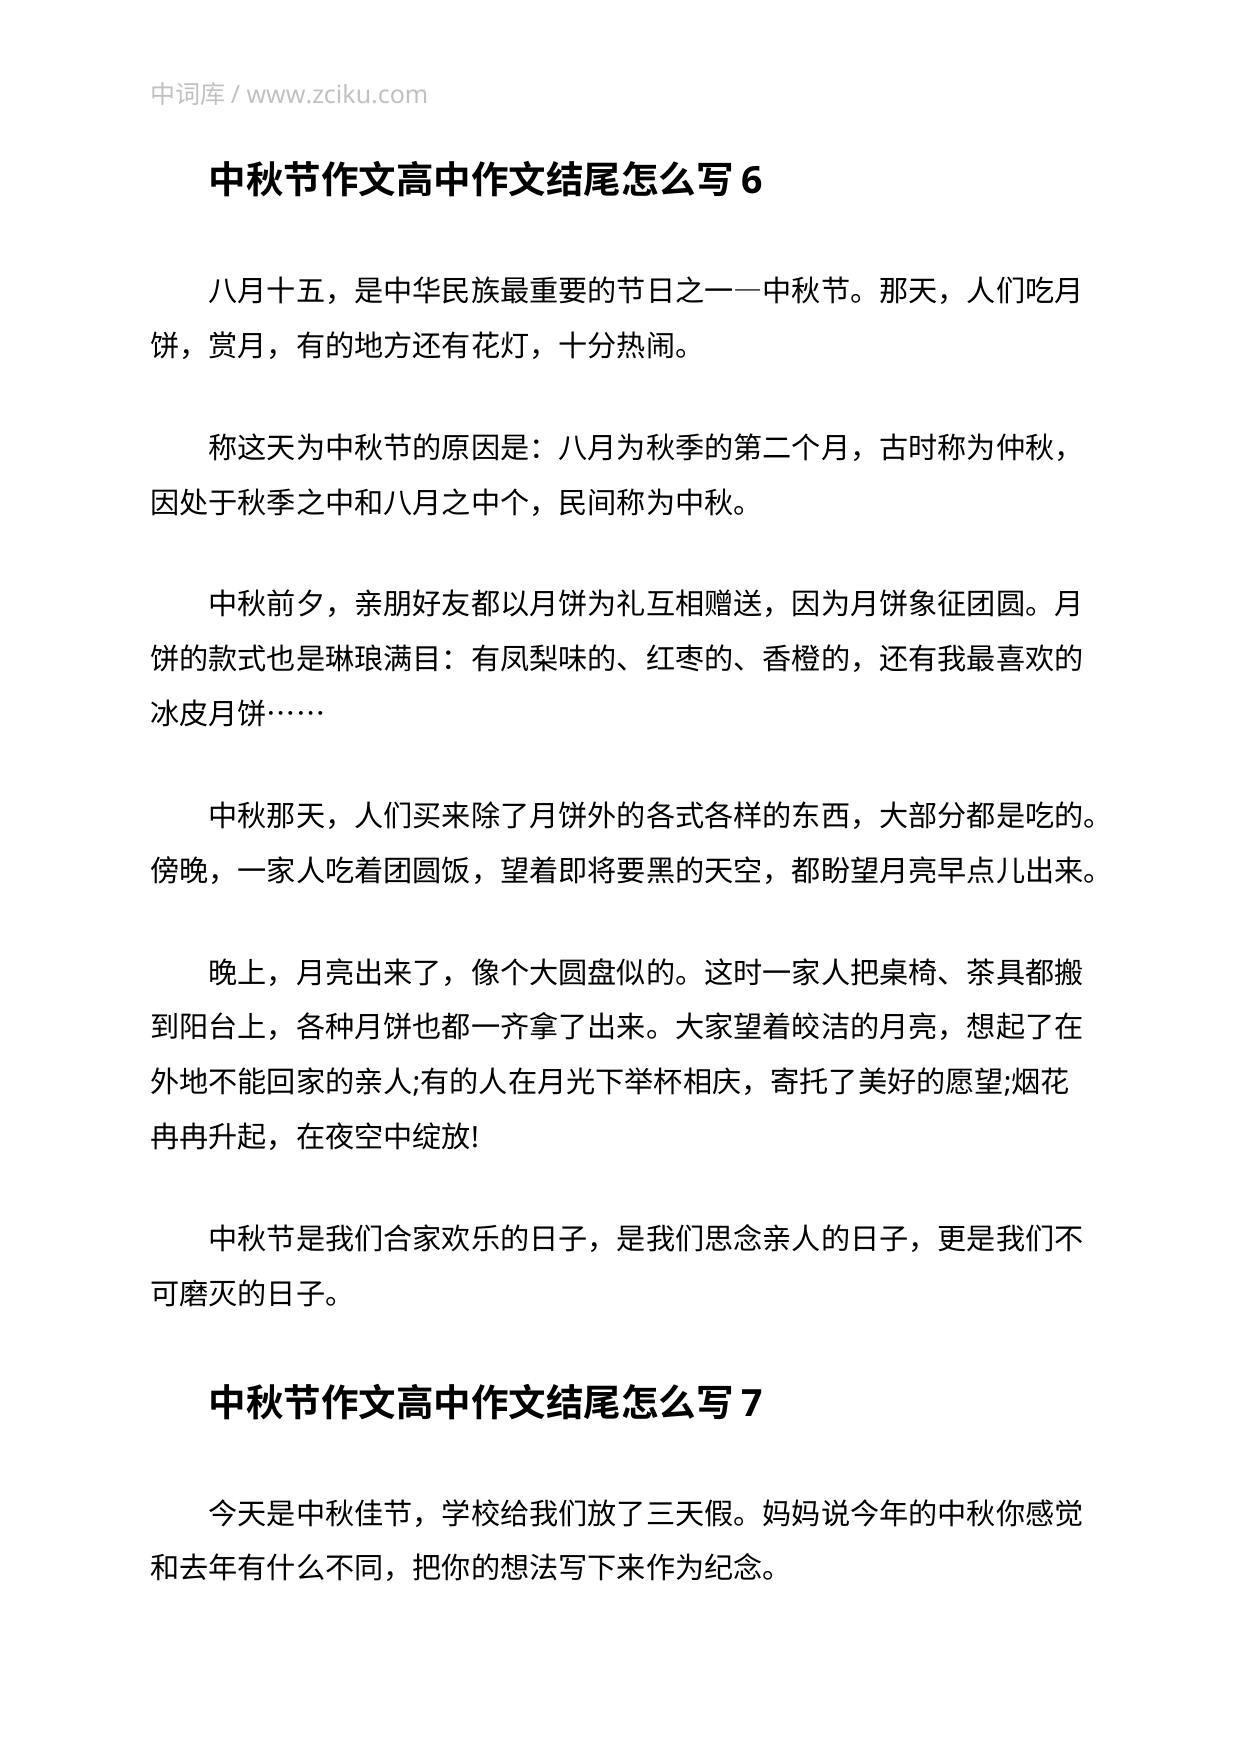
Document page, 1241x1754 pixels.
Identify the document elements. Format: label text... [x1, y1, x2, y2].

text 中秋节作文高中作文结尾怎么写6 [150, 150, 1090, 204]
text 中秋节作文高中作文结尾怎么写7 [150, 1373, 1090, 1427]
text 中秋那天，人们买来除了月饼外的各式各样的东西，大部分都是吃的。傍晚，一家人吃着团圆饭，望着即将要黑的天空，都盼望月亮早点儿出来。 [150, 792, 1090, 890]
text 今天是中秋佳节，学校给我们放了三天假。妈妈说今年的中秋你感觉和去年有什么不同，把你的想法写下来作为纪念。 [150, 1490, 1090, 1587]
text 中秋节是我们合家欢乐的日子，是我们思念亲人的日子，更是我们不可磨灭的日子。 [150, 1216, 1090, 1313]
text 晚上，月亮出来了，像个大圆盘似的。这时一家人把桌椅、茶具都搬到阳台上，各种月饼也都一齐拿了出来。大家望着皎洁的月亮，想起了在外地不能回家的亲人;有的人在月光下举杯相庆，寄托了美好的愿望;烟花冉冉升起，在夜空中绽放! [150, 949, 1090, 1156]
text 八月十五，是中华民族最重要的节日之一—中秋节。那天，人们吃月饼，赏月，有的地方还有花灯，十分热闹。 [150, 268, 1090, 365]
text 中秋前夕，亲朋好友都以月饼为礼互相赠送，因为月饼象征团圆。月饼的款式也是琳琅满目：有凤梨味的、红枣的、香橙的，还有我最喜欢的冰皮月饼…… [150, 581, 1090, 733]
text 称这天为中秋节的原因是：八月为秋季的第二个月，古时称为仲秋，因处于秋季之中和八月之中个，民间称为中秋。 [150, 424, 1090, 521]
